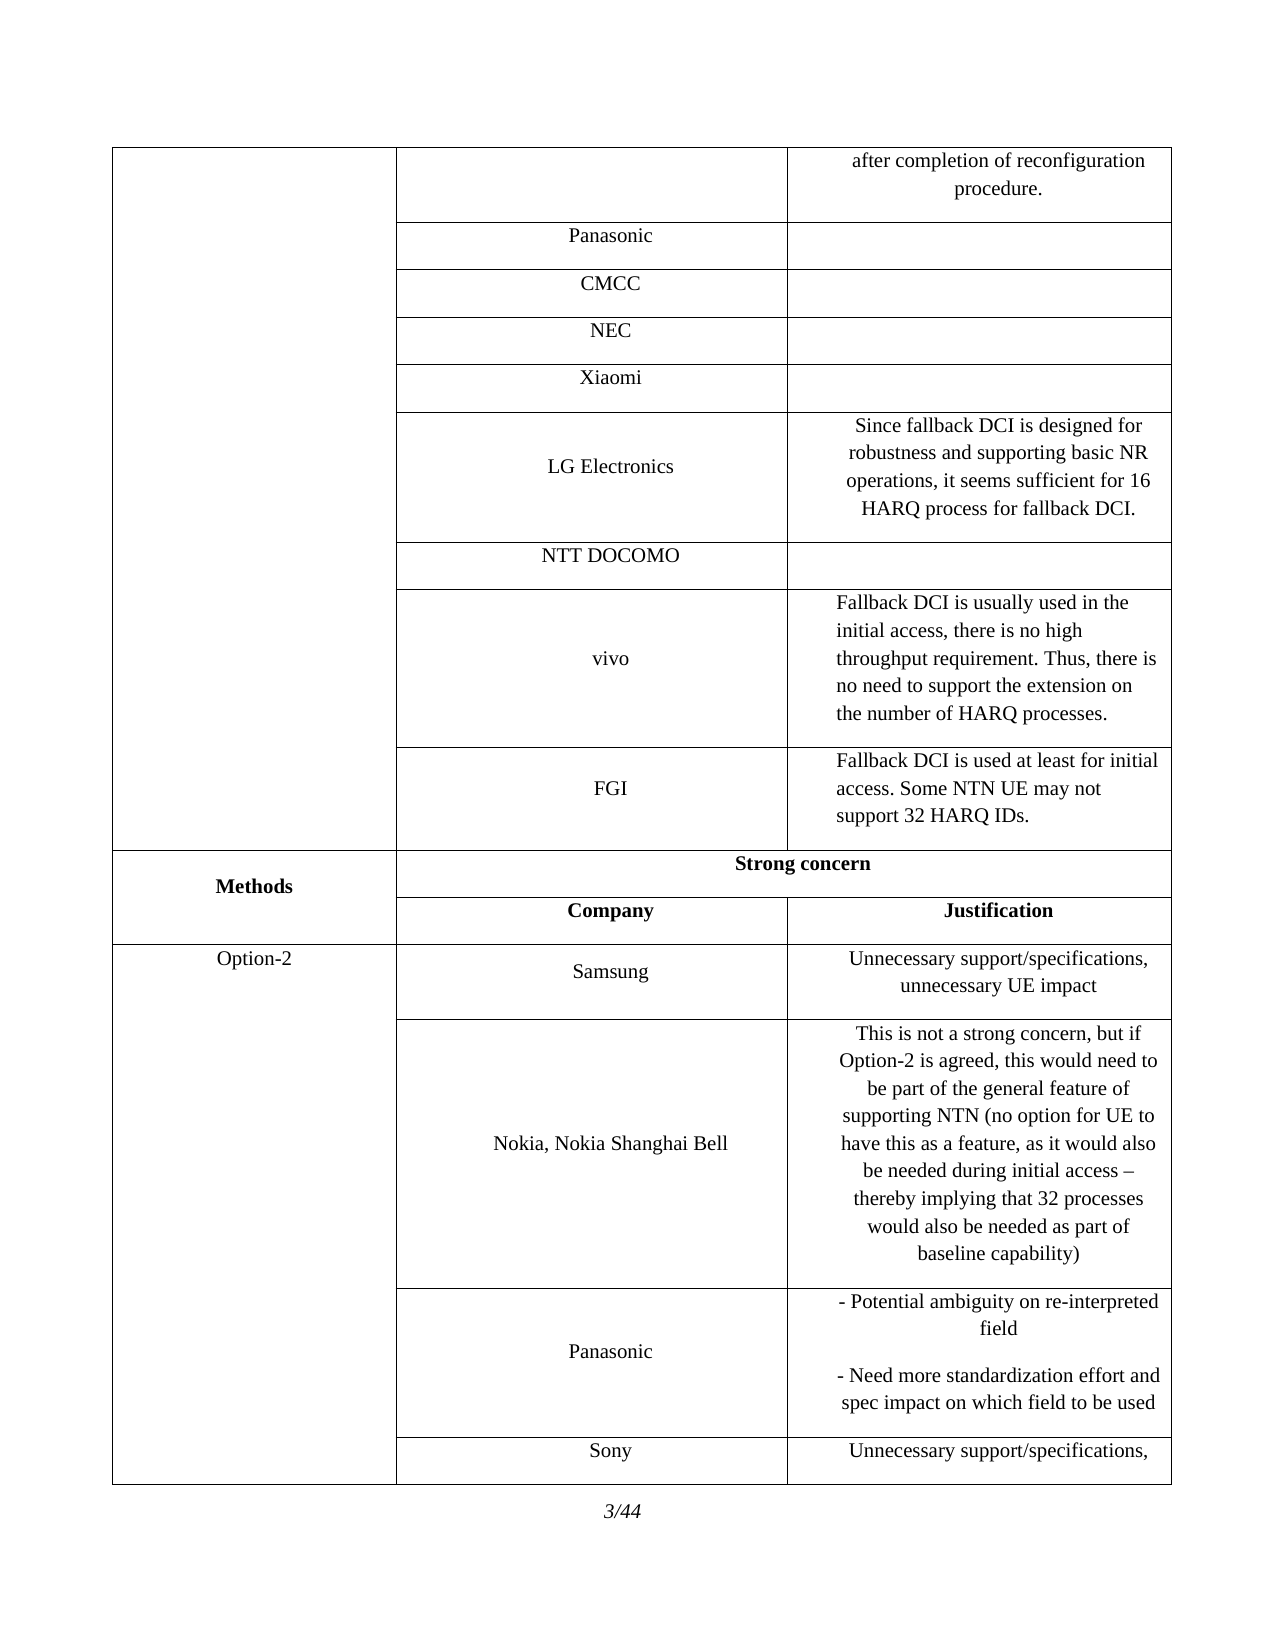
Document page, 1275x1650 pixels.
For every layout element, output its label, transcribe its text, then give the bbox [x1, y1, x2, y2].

table_cell Strong concern [397, 851, 1171, 897]
table_cell Nokia, Nokia Shanghai Bell [397, 1020, 787, 1288]
table_cell Methods [113, 851, 396, 944]
table_cell FGI [397, 748, 787, 849]
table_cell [788, 1438, 1171, 1484]
table_cell NEC [397, 318, 787, 364]
table_cell CMCC [397, 270, 787, 317]
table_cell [397, 148, 787, 222]
table_cell Sony [397, 1438, 787, 1484]
table_cell Unnecessary support/specifications, unnecessary UE impact [788, 945, 1171, 1019]
table_cell This is not a strong concern, but if Option-2 is agreed, this would need to be part of the general feature of supporting NTN (no option for UE to have this as a feature, as it would also be needed during initial access – thereby implying that 32 processes would also be needed as part of baseline capability) [788, 1020, 1171, 1288]
table_cell vivo [397, 590, 787, 747]
table_cell [788, 318, 1171, 364]
table_cell Option-2 [113, 945, 396, 1484]
table_cell Company [397, 898, 787, 944]
table_cell [788, 365, 1171, 412]
table_cell LG Electronics [397, 413, 787, 542]
table_cell Xiaomi [397, 365, 787, 412]
table_cell [788, 223, 1171, 269]
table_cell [788, 148, 1171, 222]
table_cell Samsung [397, 945, 787, 1019]
table_cell Panasonic [397, 223, 787, 269]
table_cell NTT DOCOMO [397, 543, 787, 589]
table_cell [788, 270, 1171, 317]
table_cell Fallback DCI is usually used in the initial access, there is no high throughput requirement. Thus, there is no need to support the extension on the number of HARQ processes. [788, 590, 1171, 747]
table_cell - Potential ambiguity on re-interpreted field - Need more standardization effort and spec impact on which field to be used [788, 1289, 1171, 1437]
table_cell Since fallback DCI is designed for robustness and supporting basic NR operations, it seems sufficient for 16 HARQ process for fallback DCI. [788, 413, 1171, 542]
table_cell Fallback DCI is used at least for initial access. Some NTN UE may not support 32 HARQ IDs. [788, 748, 1171, 849]
table_cell Panasonic [397, 1289, 787, 1437]
table_cell [788, 543, 1171, 589]
table_cell Justification [788, 898, 1171, 944]
